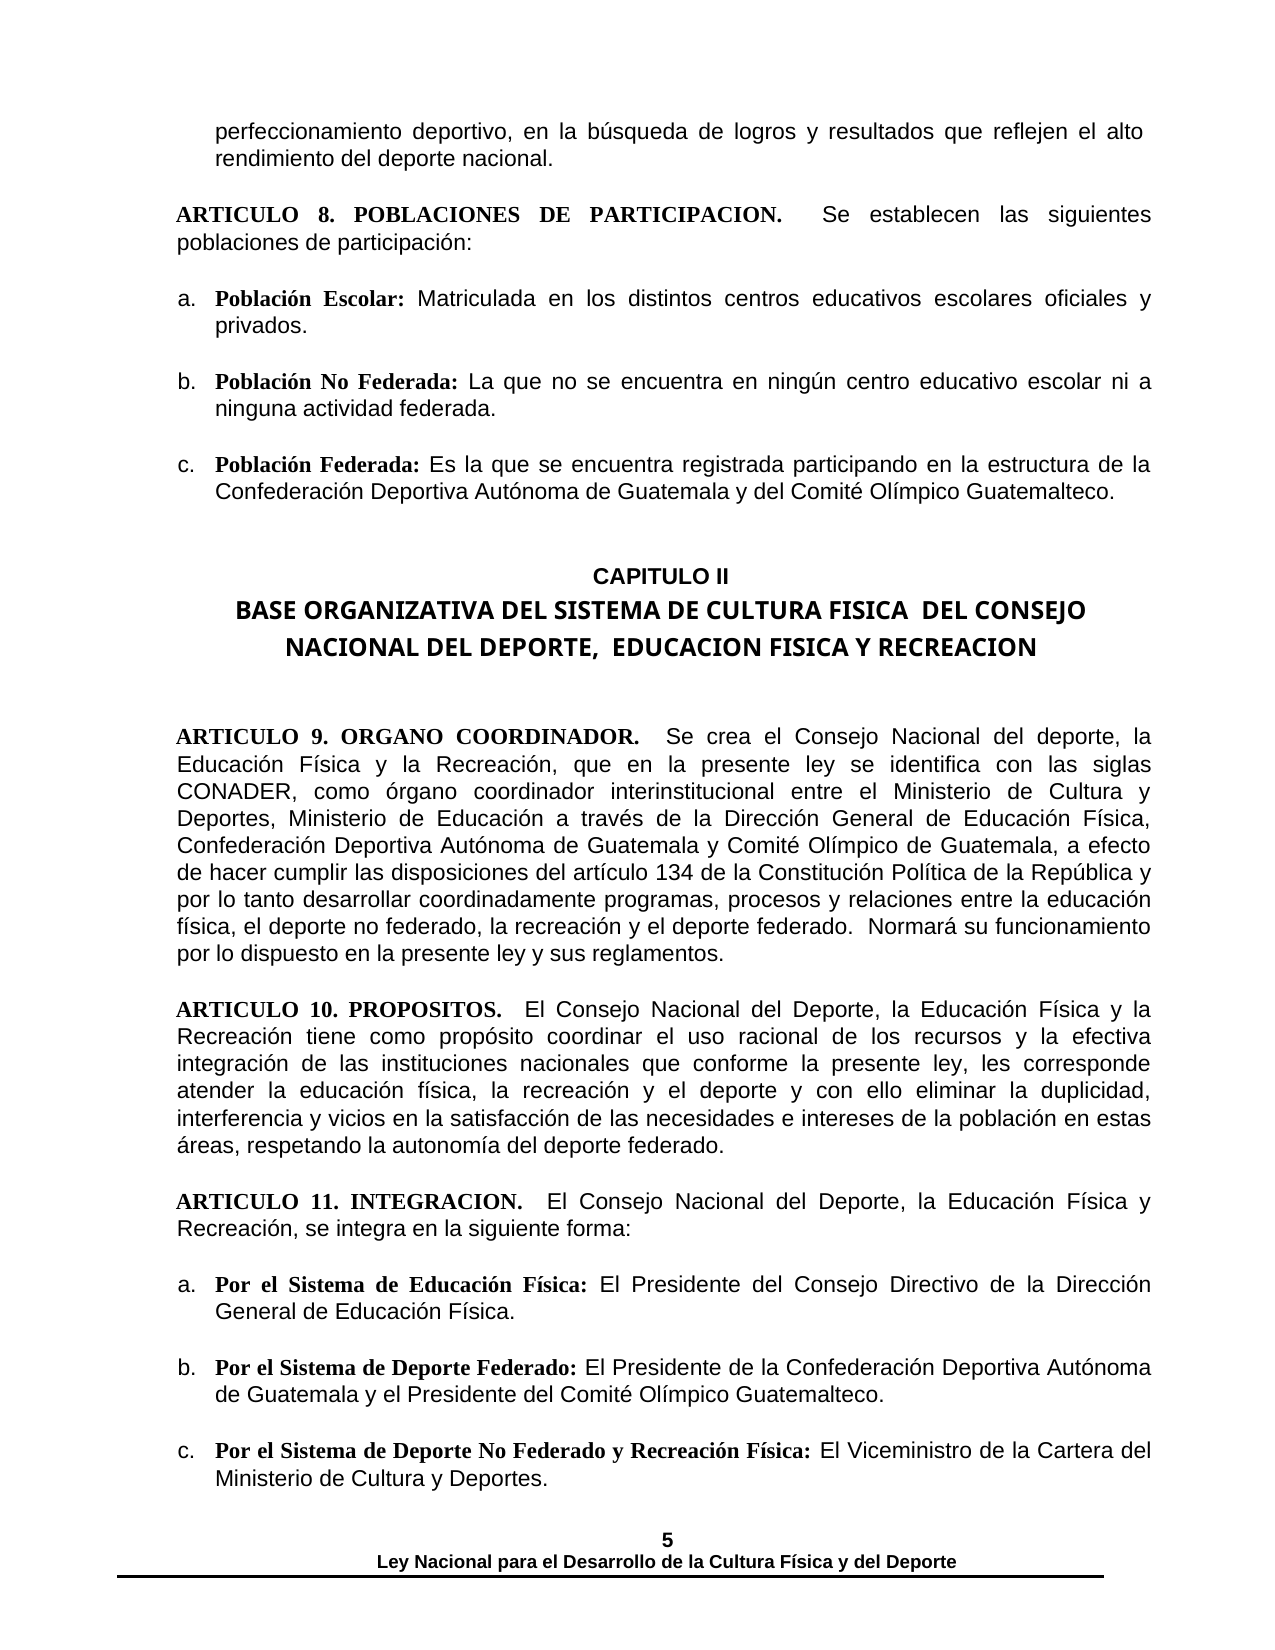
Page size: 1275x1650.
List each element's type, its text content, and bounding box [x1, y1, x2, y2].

text ARTICULO 8. POBLACIONES DE PARTICIPACION. Se establecen las siguientes poblaciones de participación: [176, 201, 1152, 255]
list Población Escolar: Matriculada en los distintos centros educativos escolares oficiales y privados. [177, 284, 1152, 338]
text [215, 118, 1144, 172]
list Por el Sistema de Deporte Federado: El Presidente de la Confederación Deportiva Autónoma de Guatemala y el Presidente del Comité Olímpico Guatemalteco. [177, 1354, 1152, 1408]
text ARTICULO 9. ORGANO COORDINADOR. Se crea el Consejo Nacional del deporte, la Educación Física y la Recreación, que en la presente ley se identifica con las siglas CONADER, como órgano coordinador interinstitucional entre el Ministerio de Cultura y Deportes, Ministerio de Educación a través de la Dirección General de Educación Física, Confederación Deportiva Autónoma de Guatemala y Comité Olímpico de Guatemala, a efecto de hacer cumplir las disposiciones del artículo 134 de la Constitución Política de la República y por lo tanto desarrollar coordinadamente programas, procesos y relaciones entre la educación física, el deporte no federado, la recreación y el deporte federado. Normará su funcionamiento por lo dispuesto en la presente ley y sus reglamentos. [176, 723, 1152, 966]
text CAPITULO II [177, 563, 1144, 589]
list Por el Sistema de Educación Física: El Presidente del Consejo Directivo de la Dirección General de Educación Física. [177, 1271, 1152, 1324]
subtitle BASE ORGANIZATIVA DEL SISTEMA DE CULTURA FISICA DEL CONSEJO NACIONAL DEL DEPORTE, EDUCACION FISICA Y RECREACION [177, 593, 1144, 663]
list Población Federada: Es la que se encuentra registrada participando en la estructura de la Confederación Deportiva Autónoma de Guatemala y del Comité Olímpico Guatemalteco. [177, 451, 1152, 504]
text ARTICULO 11. INTEGRACION. El Consejo Nacional del Deporte, la Educación Física y Recreación, se integra en la siguiente forma: [176, 1188, 1152, 1241]
text ARTICULO 10. PROPOSITOS. El Consejo Nacional del Deporte, la Educación Física y la Recreación tiene como propósito coordinar el uso racional de los recursos y la efectiva integración de las instituciones nacionales que conforme la presente ley, les corresponde atender la educación física, la recreación y el deporte y con ello eliminar la duplicidad, interferencia y vicios en la satisfacción de las necesidades e intereses de la población en estas áreas, respetando la autonomía del deporte federado. [176, 996, 1152, 1158]
list Por el Sistema de Deporte No Federado y Recreación Física: El Viceministro de la Cartera del Ministerio de Cultura y Deportes. [177, 1437, 1152, 1491]
list Población No Federada: La que no se encuentra en ningún centro educativo escolar ni a ninguna actividad federada. [177, 368, 1152, 421]
